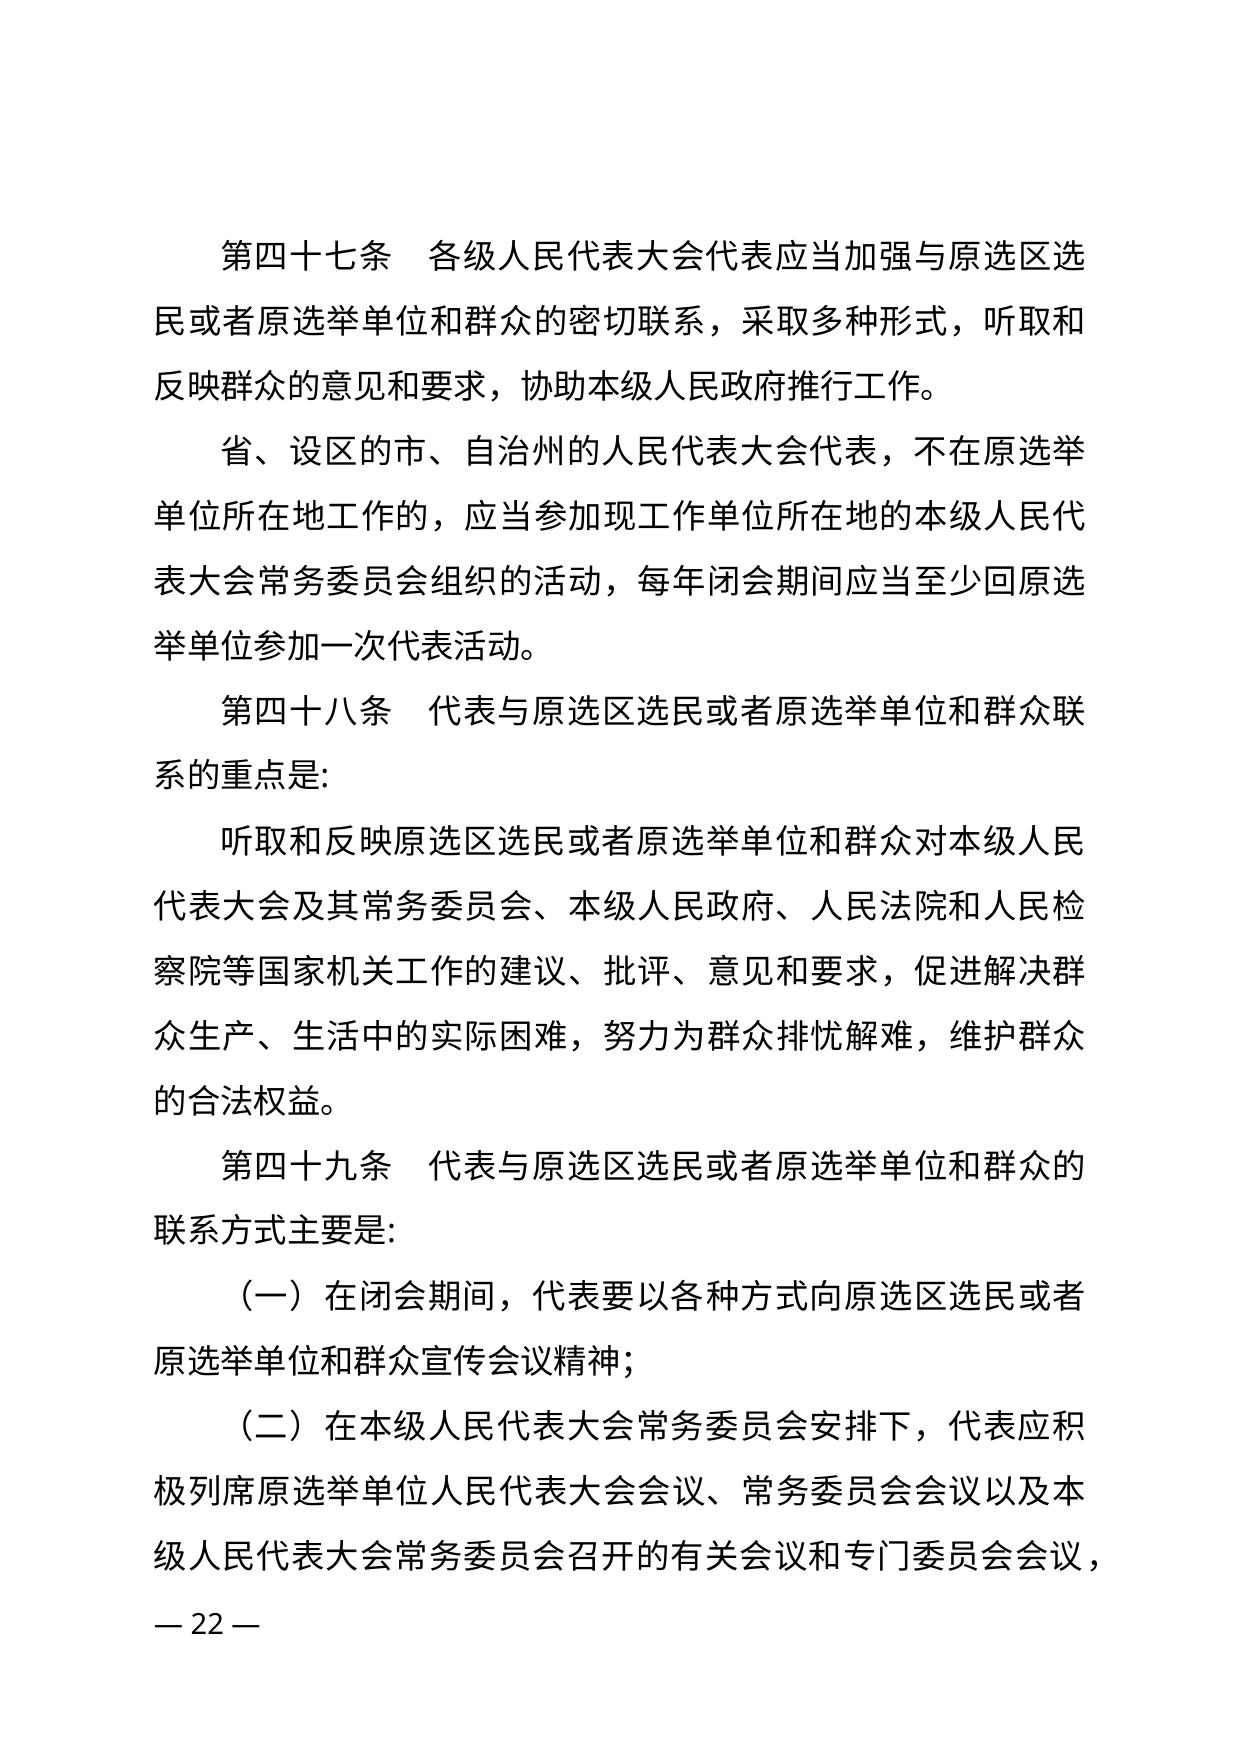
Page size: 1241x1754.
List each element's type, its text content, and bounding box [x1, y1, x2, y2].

text 听取和反映原选区选民或者原选举单位和群众对本级人民代表大会及其常务委员会、本级人民政府、人民法院和人民检察院等国家机关工作的建议、批评、意见和要求，促进解决群众生产、生活中的实际困难，努力为群众排忧解难，维护群众的合法权益。 [153, 806, 1087, 1131]
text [153, 1391, 1087, 1586]
text 第四十八条 代表与原选区选民或者原选举单位和群众联系的重点是: [153, 676, 1087, 806]
text 省、设区的市、自治州的人民代表大会代表，不在原选举单位所在地工作的，应当参加现工作单位所在地的本级人民代表大会常务委员会组织的活动，每年闭会期间应当至少回原选举单位参加一次代表活动。 [153, 416, 1087, 676]
text 第四十七条 各级人民代表大会代表应当加强与原选区选民或者原选举单位和群众的密切联系，采取多种形式，听取和反映群众的意见和要求，协助本级人民政府推行工作。 [153, 221, 1087, 416]
text 第四十九条 代表与原选区选民或者原选举单位和群众的联系方式主要是: [153, 1131, 1087, 1261]
text （一）在闭会期间，代表要以各种方式向原选区选民或者原选举单位和群众宣传会议精神； [153, 1261, 1087, 1391]
